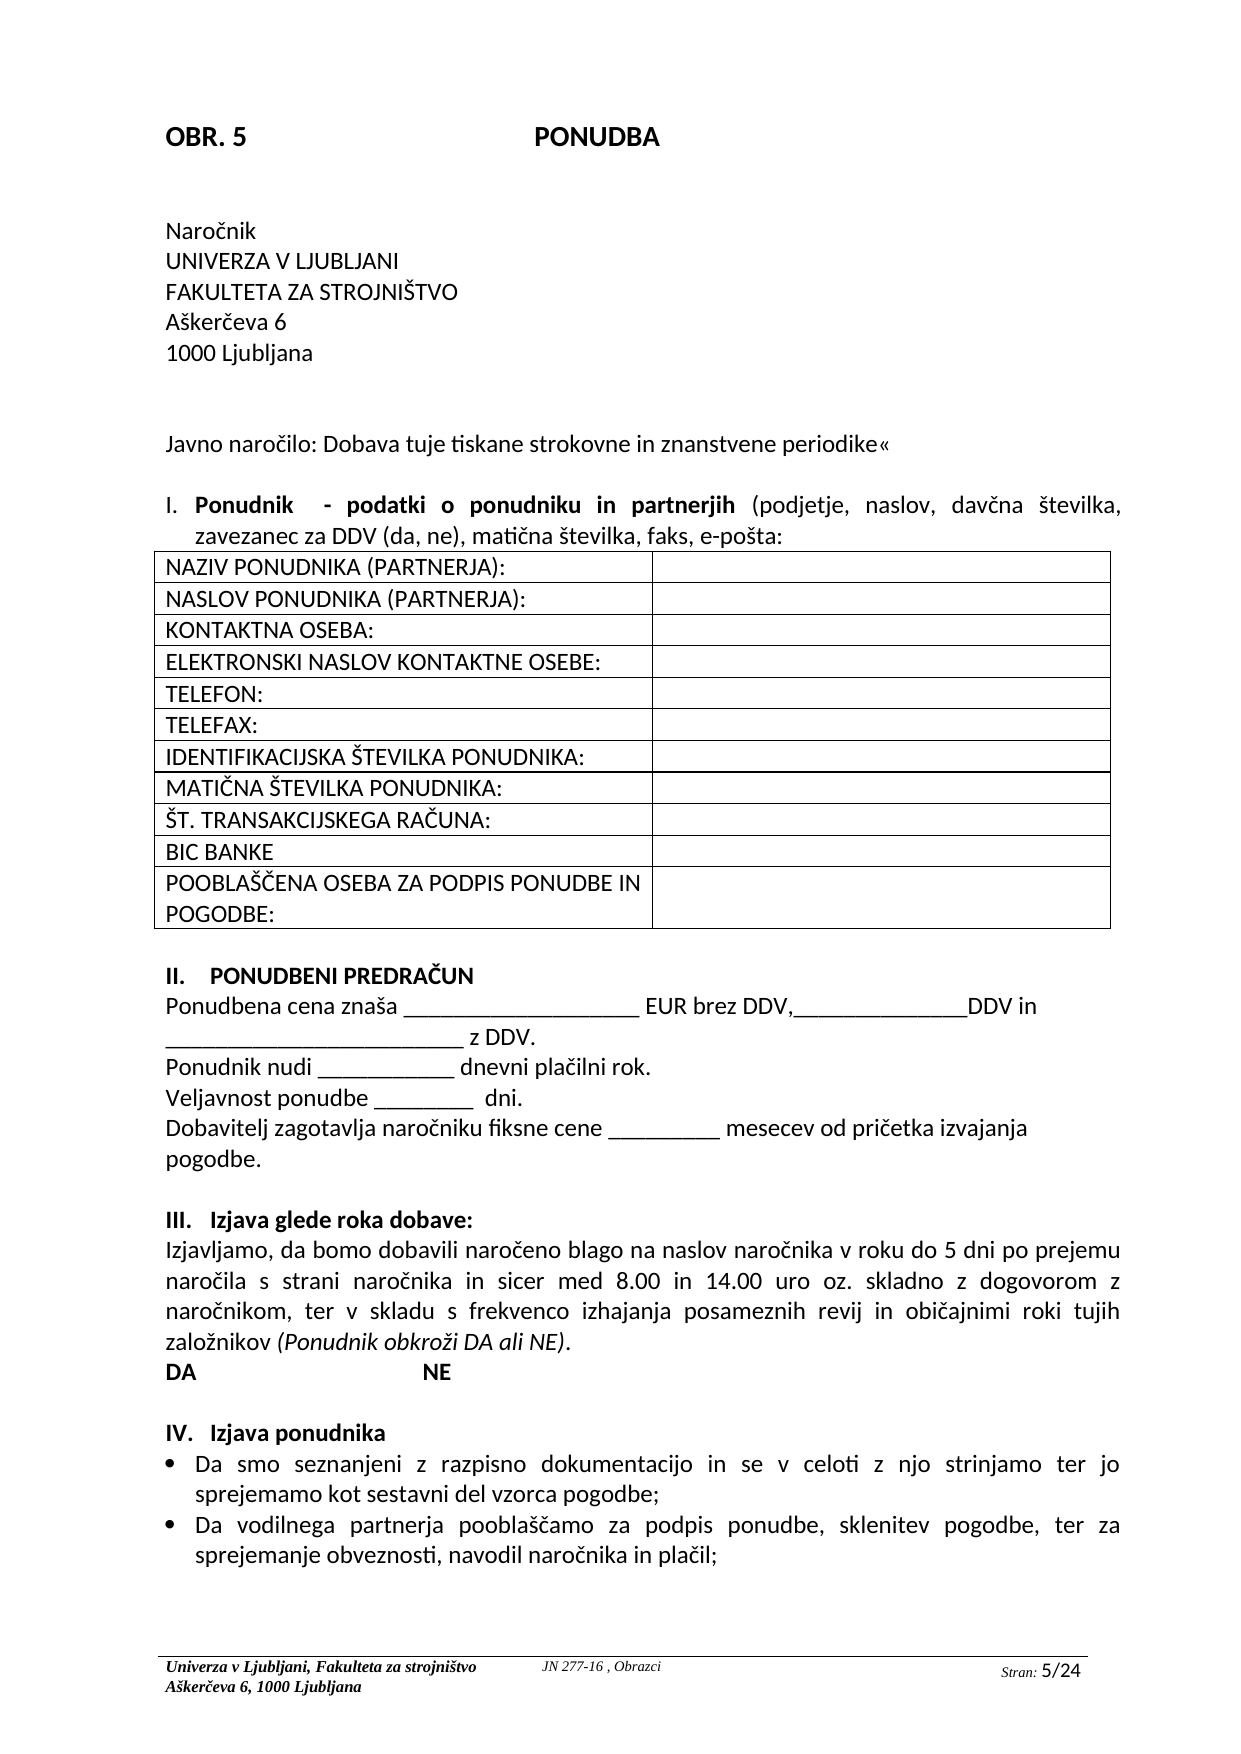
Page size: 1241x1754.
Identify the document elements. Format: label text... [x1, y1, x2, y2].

list Da smo seznanjeni z razpisno dokumentacijo in se v celoti z njo strinjamo ter jo sprejemamo kot sestavni del vzorca pogodbe; [165, 1448, 1122, 1509]
text FAKULTETA ZA STROJNIŠTVO [165, 276, 1122, 306]
table_cell TELEFAX: [155, 709, 652, 740]
table_cell [653, 804, 1110, 834]
table_cell NASLOV PONUDNIKA (PARTNERJA): [155, 583, 652, 614]
text Javno naročilo: Dobava tuje tiskane strokovne in znanstvene periodike« [165, 428, 1122, 459]
table_header [653, 552, 1110, 582]
table_cell [653, 741, 1110, 771]
table_cell POOBLAŠČENA OSEBA ZA PODPIS PONUDBE IN POGODBE: [155, 867, 652, 928]
table_cell KONTAKTNA OSEBA: [155, 615, 652, 645]
text 1000 Ljubljana [165, 337, 1122, 367]
text Izjavljamo, da bomo dobavili naročeno blago na naslov naročnika v roku do 5 dni po prejemu naročila s strani naročnika in sicer med 8.00 in 14.00 uro oz. skladno z dogovorom z naročnikom, ter v skladu s frekvenco izhajanja posameznih revij in običajnimi roki tujih založnikov (Ponudnik obkroži DA ali NE). [165, 1234, 1122, 1357]
table_cell ŠT. TRANSAKCIJSKEGA RAČUNA: [155, 804, 652, 834]
table_cell [653, 709, 1110, 740]
text DA NE [165, 1357, 1122, 1387]
table_cell [653, 773, 1110, 803]
text Naročnik [165, 215, 1122, 245]
text OBR. 5 PONUDBA [165, 118, 1122, 154]
table_cell [653, 678, 1110, 708]
table_cell ELEKTRONSKI NASLOV KONTAKTNE OSEBE: [155, 646, 652, 677]
text Ponudbena cena znaša ___________________ EUR brez DDV,______________DDV in ________________________ z DDV. [165, 990, 1122, 1051]
text Veljavnost ponudbe ________ dni. [165, 1082, 1122, 1112]
list Ponudnik - podatki o ponudniku in partnerjih (podjetje, naslov, davčna številka, zavezanec za DDV (da, ne), matična številka, faks, e-pošta: [165, 489, 1122, 551]
text UNIVERZA V LJUBLJANI [165, 245, 1122, 276]
table_cell [653, 867, 1110, 928]
table_cell BIC BANKE [155, 836, 652, 866]
table_cell [653, 836, 1110, 866]
table_cell TELEFON: [155, 678, 652, 708]
text Dobavitelj zagotavlja naročniku fiksne cene _________ mesecev od pričetka izvajanja pogodbe. [165, 1112, 1122, 1173]
list Da vodilnega partnerja pooblaščamo za podpis ponudbe, sklenitev pogodbe, ter za sprejemanje obveznosti, navodil naročnika in plačil; [165, 1509, 1122, 1570]
list PONUDBENI PREDRAČUN [165, 960, 1122, 990]
table_cell [653, 646, 1110, 677]
table_cell [653, 583, 1110, 614]
text Aškerčeva 6 [165, 306, 1122, 337]
table_cell MATIČNA ŠTEVILKA PONUDNIKA: [155, 773, 652, 803]
text Ponudnik nudi ___________ dnevni plačilni rok. [165, 1051, 1122, 1082]
table_cell [653, 615, 1110, 645]
table_header NAZIV PONUDNIKA (PARTNERJA): [155, 552, 652, 582]
table_cell IDENTIFIKACIJSKA ŠTEVILKA PONUDNIKA: [155, 741, 652, 771]
list Izjava ponudnika [165, 1418, 1122, 1448]
list Izjava glede roka dobave: [165, 1204, 1122, 1234]
